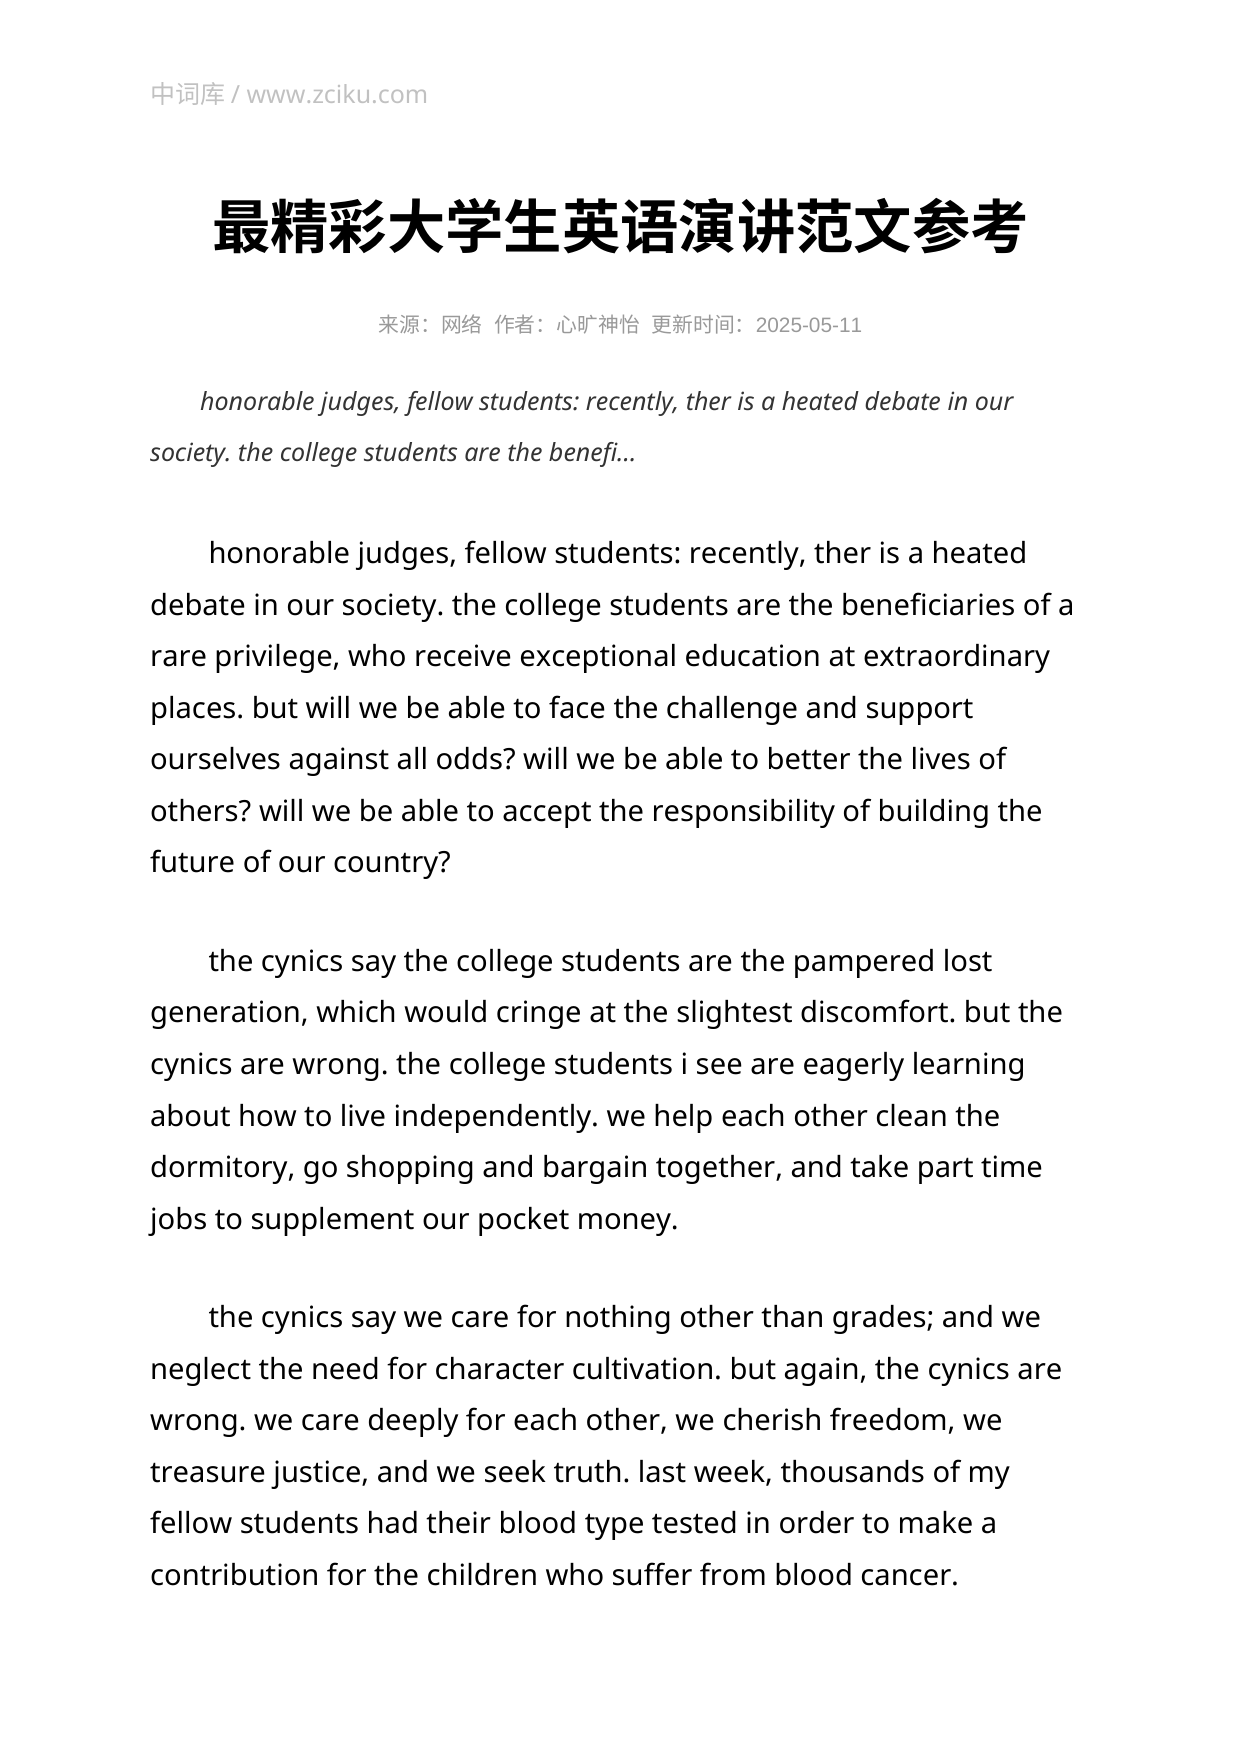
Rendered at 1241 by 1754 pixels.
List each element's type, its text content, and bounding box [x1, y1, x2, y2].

text honorable judges, fellow students: recently, ther is a heated debate in our society. the college students are the beneficiaries of a rare privilege, who receive exceptional education at extraordinary places. but will we be able to face the challenge and support ourselves against all odds? will we be able to better the lives of others? will we be able to accept the responsibility of building the future of our country? [150, 532, 1090, 881]
text honorable judges, fellow students: recently, ther is a heated debate in our society. the college students are the benefi... [150, 383, 1090, 468]
text 来源：网络 作者：心旷神怡 更新时间：2025-05-11 [150, 313, 1090, 337]
subtitle 最精彩大学生英语演讲范文参考 [150, 181, 1090, 266]
text the cynics say the college students are the pampered lost generation, which would cringe at the slightest discomfort. but the cynics are wrong. the college students i see are eagerly learning about how to live independently. we help each other clean the dormitory, go shopping and bargain together, and take part time jobs to supplement our pocket money. [150, 940, 1090, 1238]
text the cynics say we care for nothing other than grades; and we neglect the need for character cultivation. but again, the cynics are wrong. we care deeply for each other, we cherish freedom, we treasure justice, and we seek truth. last week, thousands of my fellow students had their blood type tested in order to make a contribution for the children who suffer from blood cancer. [150, 1296, 1090, 1594]
